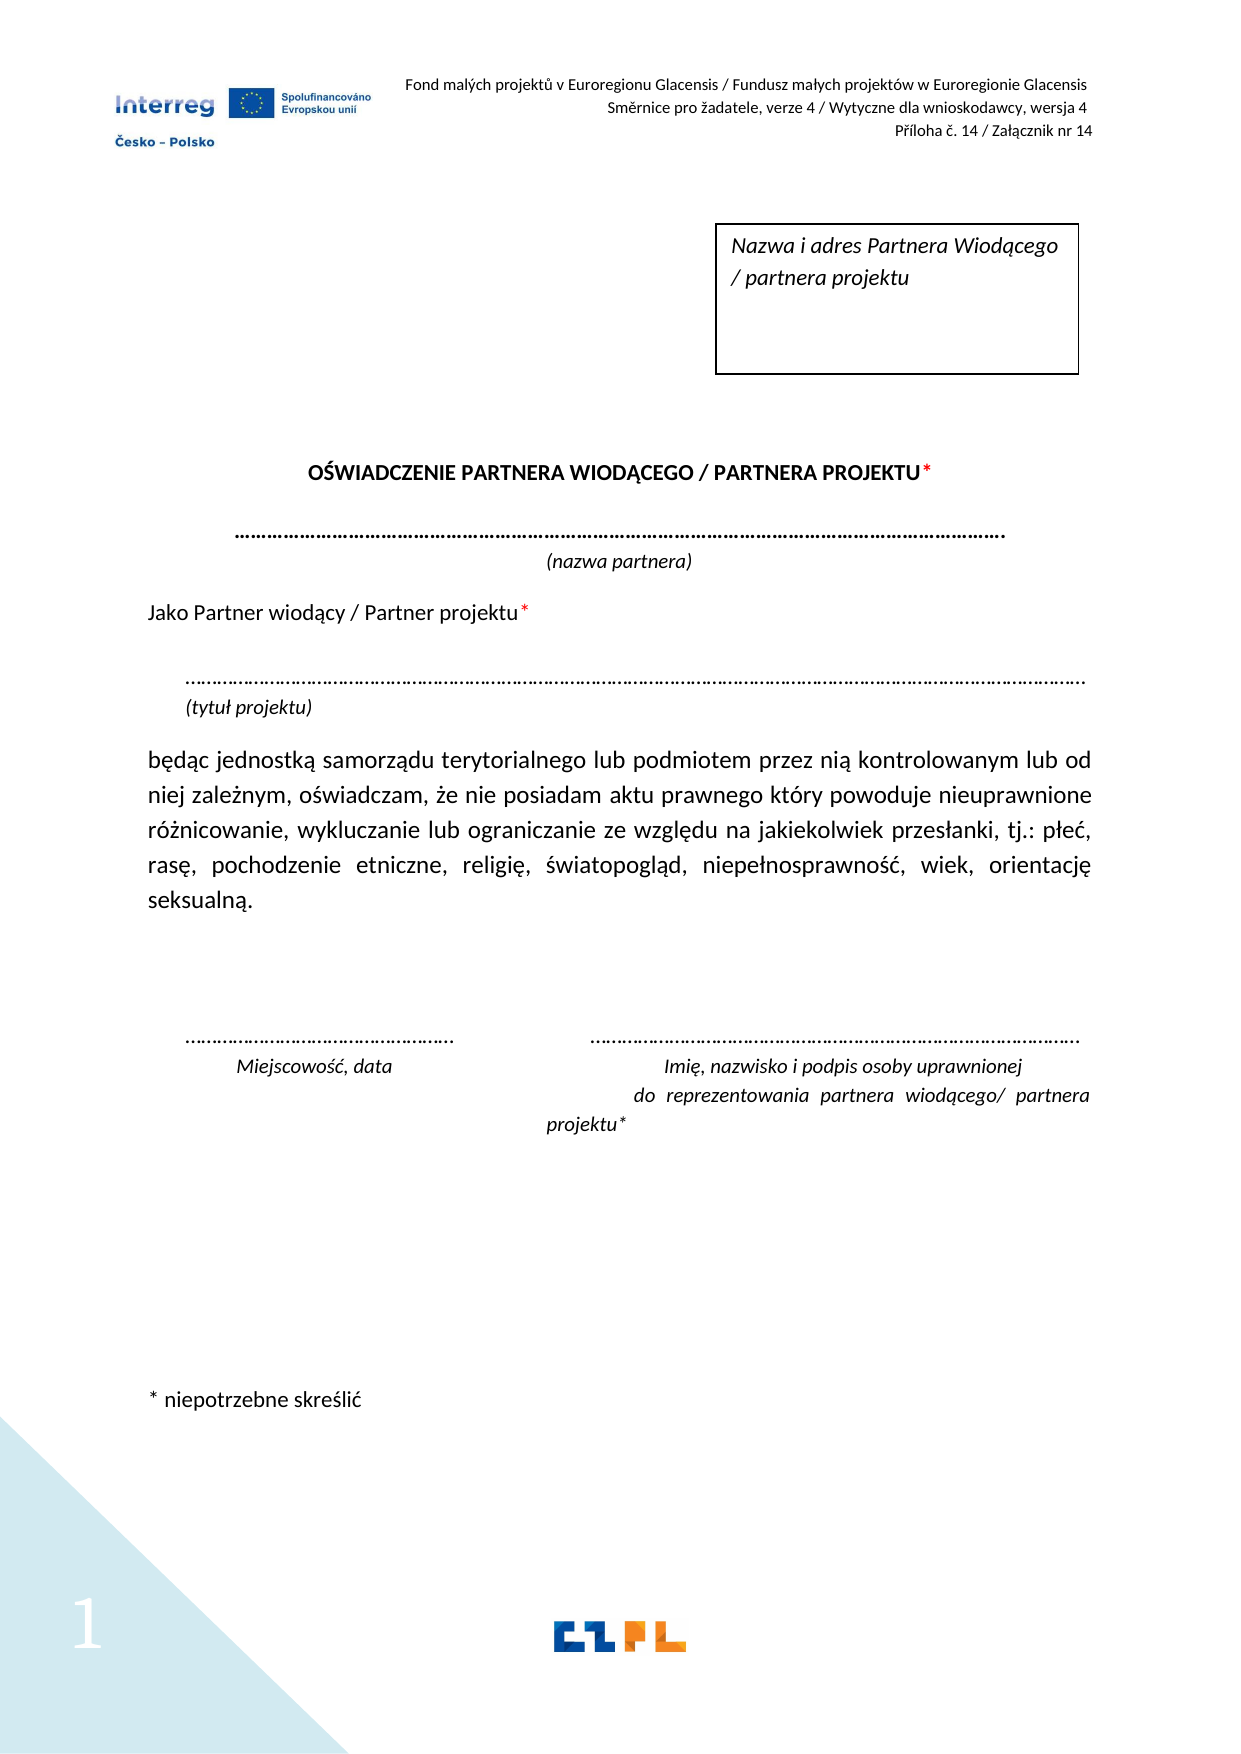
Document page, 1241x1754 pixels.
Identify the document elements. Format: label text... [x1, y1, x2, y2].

text * niepotrzebne skreślić [148, 1385, 1093, 1413]
text …………………………………………… ………………………………………………………………………………… [185, 1021, 1093, 1049]
picture [113, 84, 373, 150]
picture [550, 1618, 690, 1656]
text OŚWIADCZENIE PARTNERA WIODĄCEGO / PARTNERA PROJEKTU* [148, 458, 1093, 487]
text Miejscowość, data Imię, nazwisko i podpis osoby uprawnionej [236, 1053, 1093, 1078]
text Jako Partner wiodący / Partner projektu* [148, 598, 1093, 626]
text do reprezentowania partnera wiodącego/ partnera projektu* [546, 1082, 1093, 1137]
text będąc jednostką samorządu terytorialnego lub podmiotem przez nią kontrolowanym lub od niej zależnym, oświadczam, że nie posiadam aktu prawnego który powoduje nieuprawnione różnicowanie, wykluczanie lub ograniczanie ze względu na jakiekolwiek przesłanki, tj.: płeć, rasę, pochodzenie etniczne, religię, światopogląd, niepełnosprawność, wiek, orientację seksualną. [148, 744, 1093, 914]
text ……………………………………………………………………………………………………………………………. [148, 516, 1093, 544]
text ………………………………………………………………………………………………………………………………………………………(tytuł projektu) [185, 662, 1093, 719]
text (nazwa partnera) [148, 548, 1093, 573]
